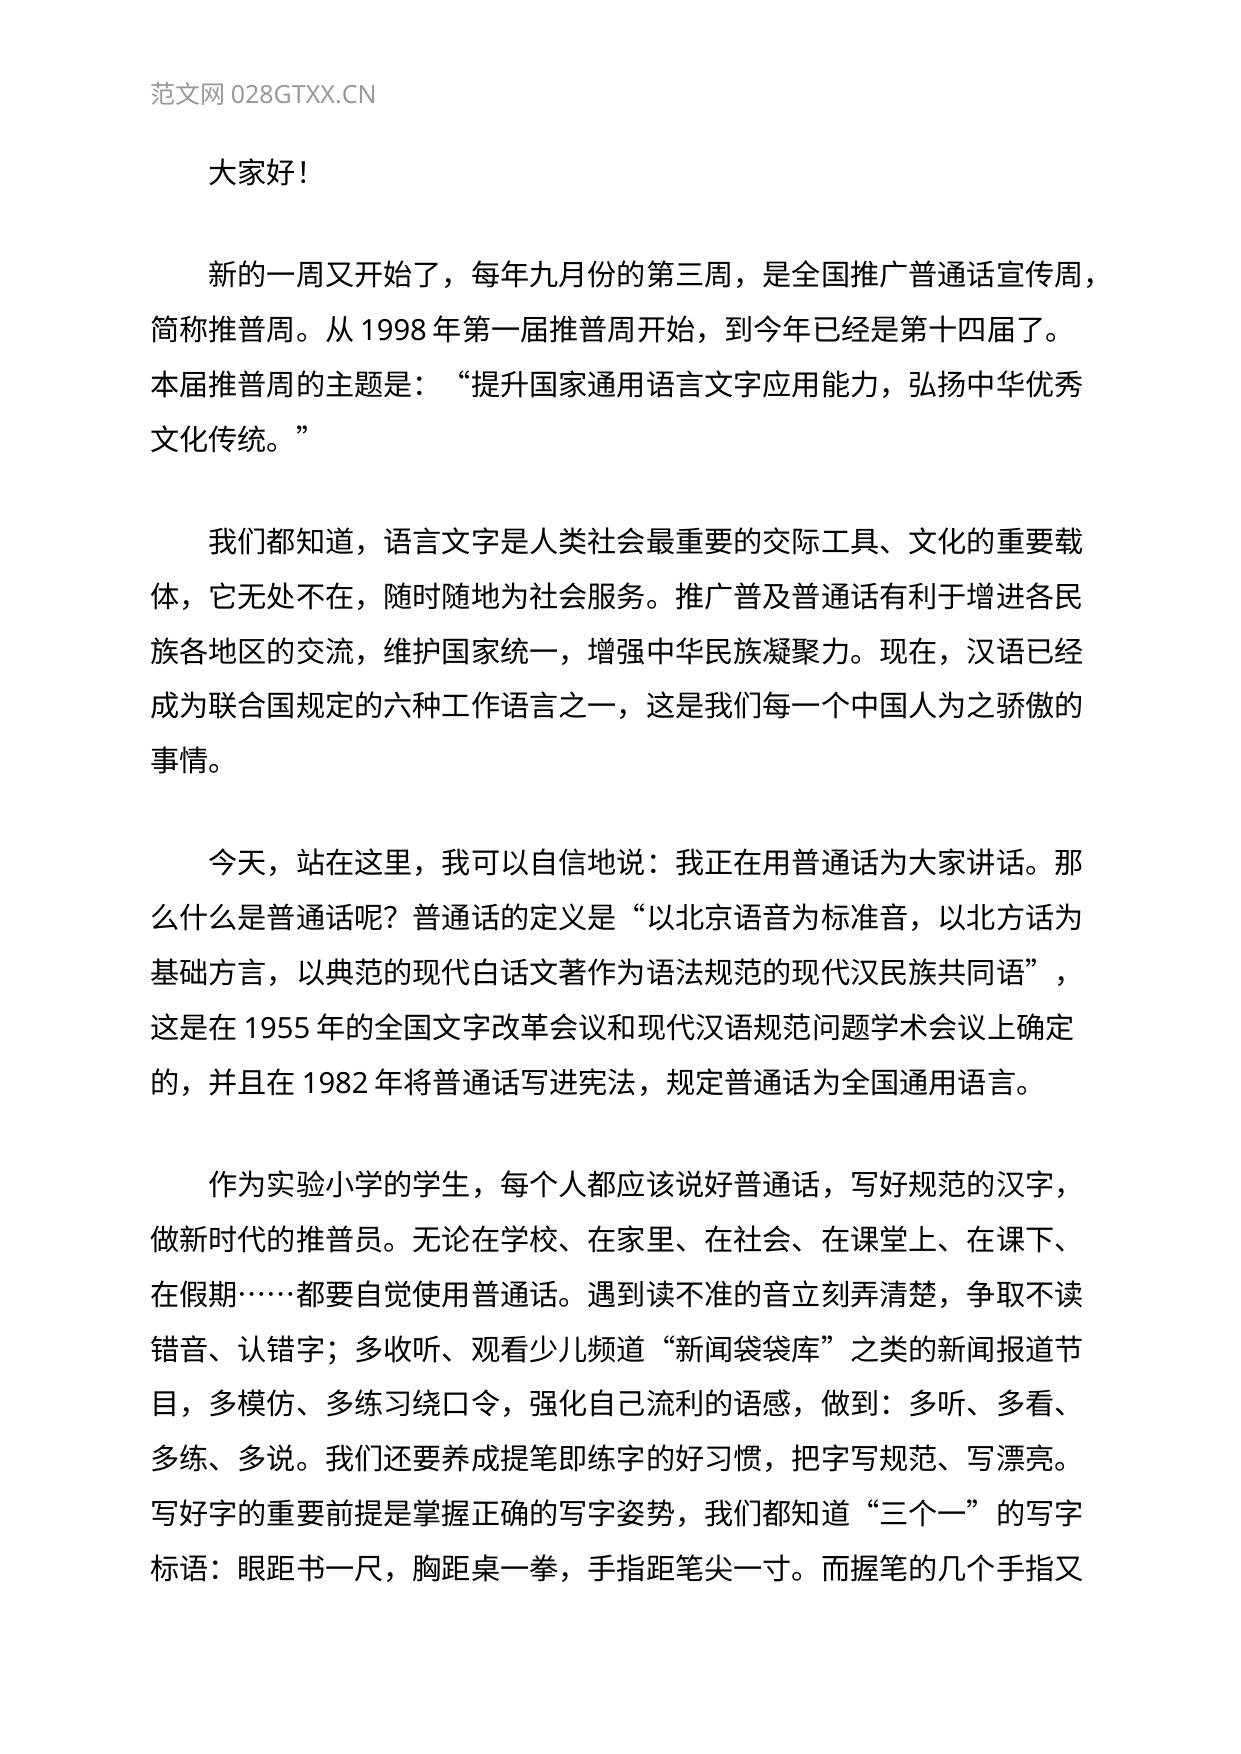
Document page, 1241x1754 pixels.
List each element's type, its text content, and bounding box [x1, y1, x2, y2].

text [150, 1161, 1090, 1588]
text 新的一周又开始了，每年九月份的第三周，是全国推广普通话宣传周，简称推普周。从1998年第一届推普周开始，到今年已经是第十四届了。本届推普周的主题是：“提升国家通用语言文字应用能力，弘扬中华优秀文化传统。” [150, 252, 1090, 459]
text 今天，站在这里，我可以自信地说：我正在用普通话为大家讲话。那么什么是普通话呢？普通话的定义是“以北京语音为标准音，以北方话为基础方言，以典范的现代白话文著作为语法规范的现代汉民族共同语”，这是在1955年的全国文字改革会议和现代汉语规范问题学术会议上确定的，并且在1982年将普通话写进宪法，规定普通话为全国通用语言。 [150, 840, 1090, 1102]
text 我们都知道，语言文字是人类社会最重要的交际工具、文化的重要载体，它无处不在，随时随地为社会服务。推广普及普通话有利于增进各民族各地区的交流，维护国家统一，增强中华民族凝聚力。现在，汉语已经成为联合国规定的六种工作语言之一，这是我们每一个中国人为之骄傲的事情。 [150, 518, 1090, 780]
text 大家好！ [150, 150, 1090, 192]
